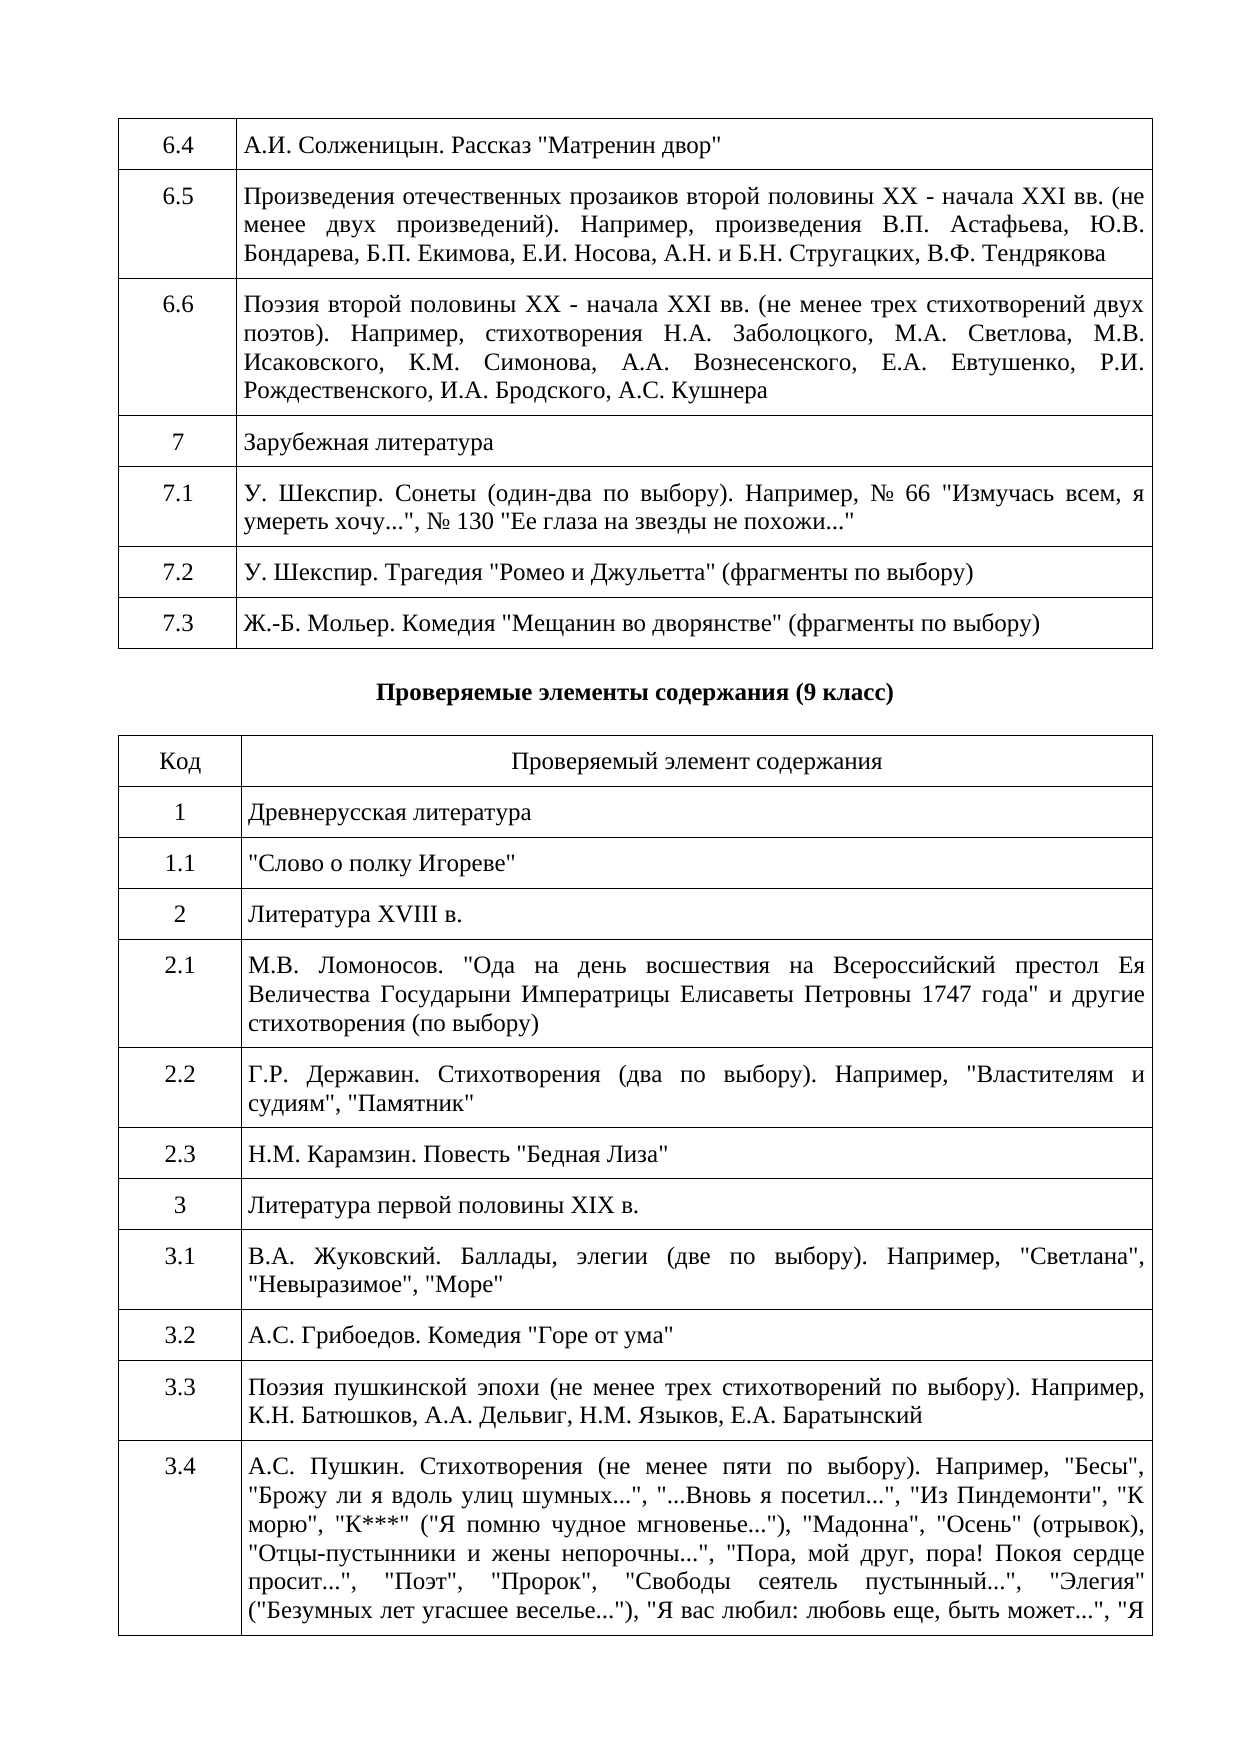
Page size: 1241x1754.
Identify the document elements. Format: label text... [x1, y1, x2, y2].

table_cell 2 [119, 889, 241, 939]
table_cell У. Шекспир. Сонеты (один-два по выбору). Например, № 66 "Измучась всем, я умереть хочу...", № 130 "Ее глаза на звезды не похожи..." [237, 467, 1152, 546]
table_cell Г.Р. Державин. Стихотворения (два по выбору). Например, "Властителям и судиям", "Памятник" [242, 1048, 1152, 1127]
table_cell Древнерусская литература [242, 787, 1152, 837]
table_header Код [119, 736, 241, 786]
table_cell У. Шекспир. Трагедия "Ромео и Джульетта" (фрагменты по выбору) [237, 547, 1152, 597]
table_header Проверяемый элемент содержания [242, 736, 1152, 786]
table_cell 7 [119, 416, 236, 466]
table_cell 6.4 [119, 119, 236, 169]
table_cell Поэзия пушкинской эпохи (не менее трех стихотворений по выбору). Например, К.Н. Батюшков, А.А. Дельвиг, Н.М. Языков, Е.А. Баратынский [242, 1361, 1152, 1440]
table_cell 3.2 [119, 1310, 241, 1360]
table_cell Литература XVIII в. [242, 889, 1152, 939]
table_cell 3 [119, 1179, 241, 1229]
table_cell 1 [119, 787, 241, 837]
table_cell "Слово о полку Игореве" [242, 838, 1152, 888]
table_cell 3.3 [119, 1361, 241, 1440]
table_cell 3.1 [119, 1230, 241, 1309]
table_cell Зарубежная литература [237, 416, 1152, 466]
table_cell А.С. Грибоедов. Комедия "Горе от ума" [242, 1310, 1152, 1360]
table_cell 7.1 [119, 467, 236, 546]
table_cell М.В. Ломоносов. "Ода на день восшествия на Всероссийский престол Ея Величества Государыни Императрицы Елисаветы Петровны 1747 года" и другие стихотворения (по выбору) [242, 940, 1152, 1047]
table_cell 2.3 [119, 1128, 241, 1178]
table_cell Литература первой половины XIX в. [242, 1179, 1152, 1229]
table_cell 7.3 [119, 598, 236, 648]
table_cell Н.М. Карамзин. Повесть "Бедная Лиза" [242, 1128, 1152, 1178]
table_cell 2.2 [119, 1048, 241, 1127]
text Проверяемые элементы содержания (9 класс) [118, 677, 1152, 706]
table_cell 3.4 [119, 1441, 241, 1634]
table_cell 1.1 [119, 838, 241, 888]
table_cell А.И. Солженицын. Рассказ "Матренин двор" [237, 119, 1152, 169]
table_cell 6.5 [119, 170, 236, 278]
table_cell 2.1 [119, 940, 241, 1047]
table_cell Поэзия второй половины XX - начала XXI вв. (не менее трех стихотворений двух поэтов). Например, стихотворения Н.А. Заболоцкого, М.А. Светлова, М.В. Исаковского, К.М. Симонова, А.А. Вознесенского, Е.А. Евтушенко, Р.И. Рождественского, И.А. Бродского, А.С. Кушнера [237, 279, 1152, 415]
table_cell Произведения отечественных прозаиков второй половины XX - начала XXI вв. (не менее двух произведений). Например, произведения В.П. Астафьева, Ю.В. Бондарева, Б.П. Екимова, Е.И. Носова, А.Н. и Б.Н. Стругацких, В.Ф. Тендрякова [237, 170, 1152, 278]
table_cell 6.6 [119, 279, 236, 415]
table_cell Ж.-Б. Мольер. Комедия "Мещанин во дворянстве" (фрагменты по выбору) [237, 598, 1152, 648]
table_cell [242, 1441, 1152, 1634]
table_cell В.А. Жуковский. Баллады, элегии (две по выбору). Например, "Светлана", "Невыразимое", "Море" [242, 1230, 1152, 1309]
table_cell 7.2 [119, 547, 236, 597]
